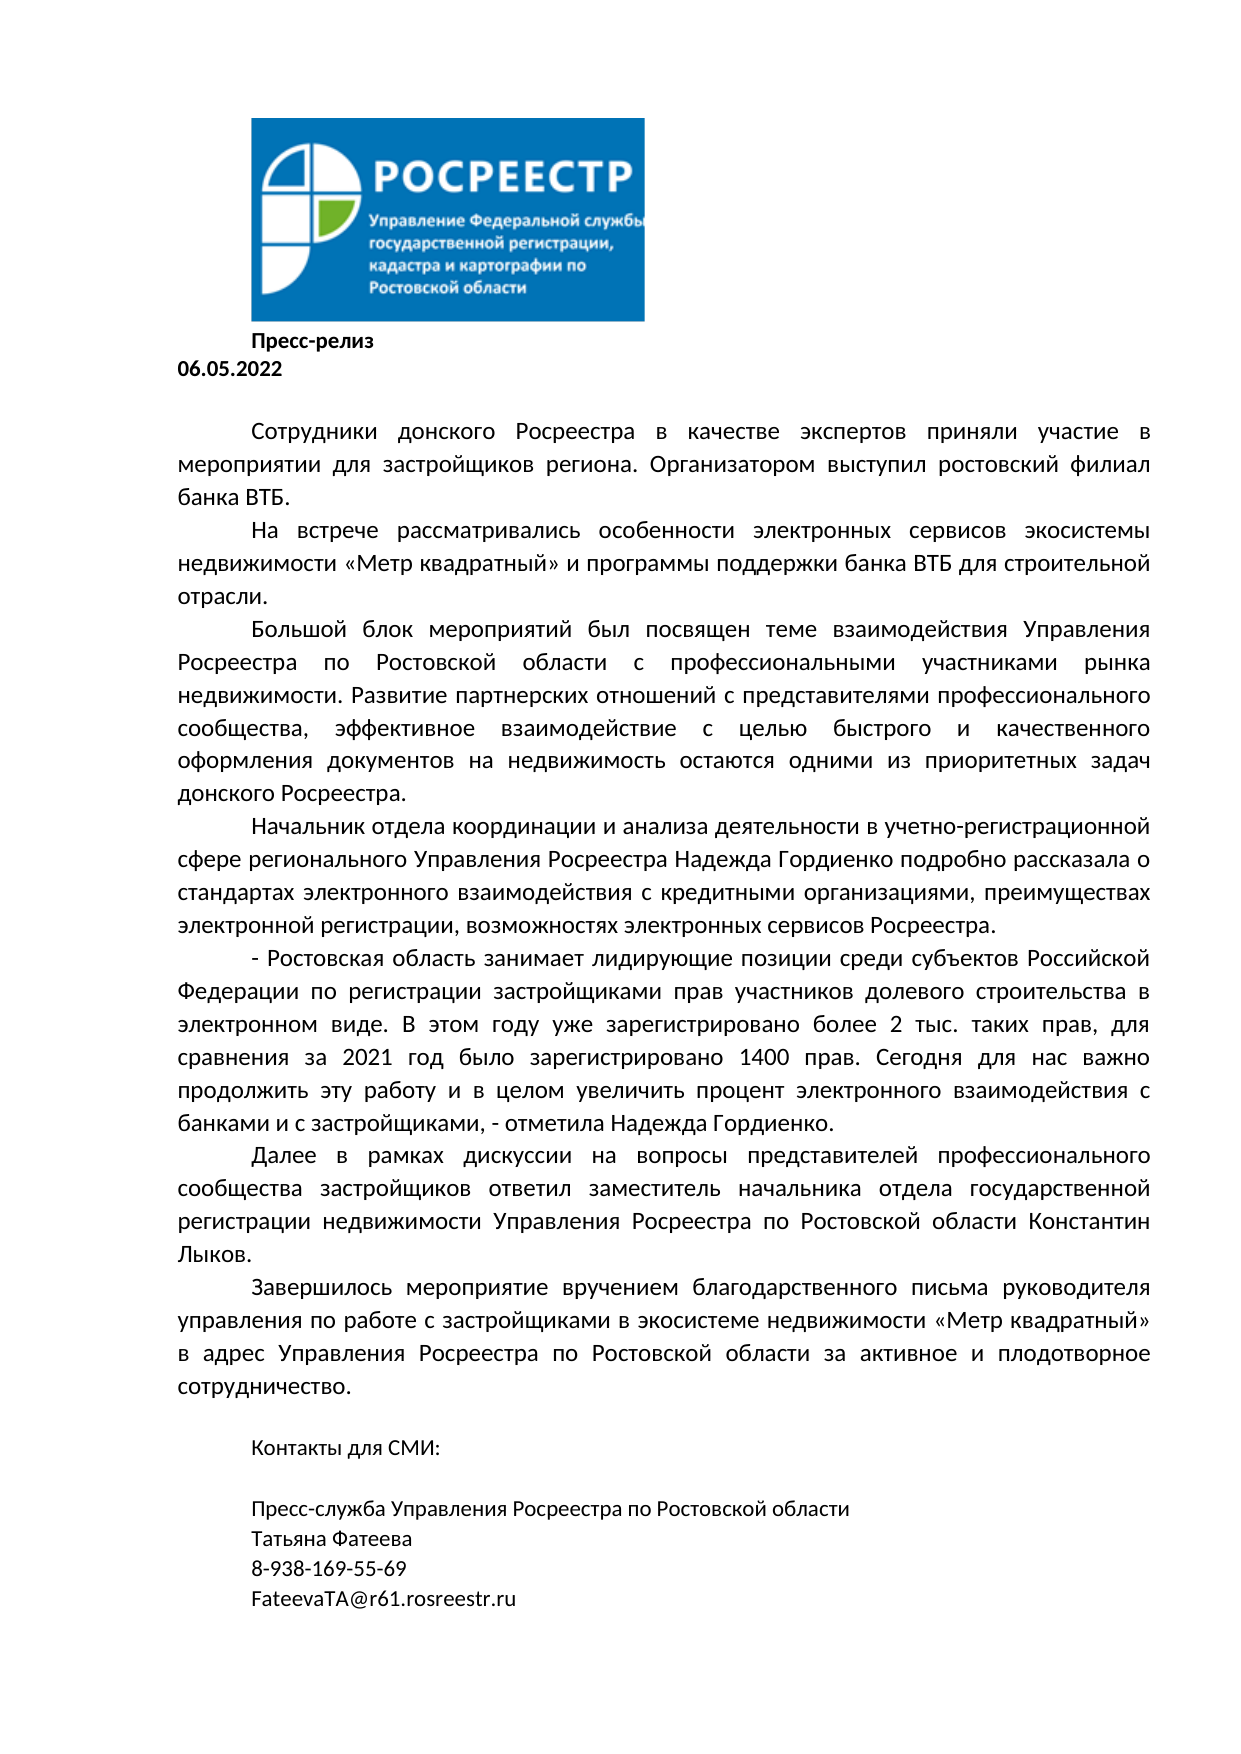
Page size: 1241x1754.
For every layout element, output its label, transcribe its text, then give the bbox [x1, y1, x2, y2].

text Сотрудники донского Росреестра в качестве экспертов приняли участие в мероприятии для застройщиков региона. Организатором выступил ростовский филиал банка ВТБ. [177, 479, 1152, 512]
text Начальник отдела координации и анализа деятельности в учетно-регистрационной сфере регионального Управления Росреестра Надежда Гордиенко подробно рассказала о стандартах электронного взаимодействия с кредитными организациями, преимуществах электронной регистрации, возможностях электронных сервисов Росреестра. [177, 811, 1152, 844]
text На встрече рассматривались особенности электронных сервисов экосистемы недвижимости «Метр квадратный» и программы поддержки банка ВТБ для строительной отрасли. [177, 578, 1152, 611]
text Сотрудники донского Росреестра в качестве экспертов приняли участие в мероприятии для застройщиков региона. Организатором выступил ростовский филиал банка ВТБ. [177, 416, 1152, 449]
text Далее в рамках дискуссии на вопросы представителей профессионального сообщества застройщиков ответил заместитель начальника отдела государственной регистрации недвижимости Управления Росреестра по Ростовской области Константин Лыков. [177, 1236, 1152, 1269]
text Начальник отдела координации и анализа деятельности в учетно-регистрационной сфере регионального Управления Росреестра Надежда Гордиенко подробно рассказала о стандартах электронного взаимодействия с кредитными организациями, преимуществах электронной регистрации, возможностях электронных сервисов Росреестра. [177, 907, 1152, 940]
text Пресс-служба Управления Росреестра по Ростовской области [177, 1494, 1152, 1522]
text FateevaTA@r61.rosreestr.ru [177, 1584, 1152, 1612]
text На встрече рассматривались особенности электронных сервисов экосистемы недвижимости «Метр квадратный» и программы поддержки банка ВТБ для строительной отрасли. [177, 514, 1152, 547]
text Контакты для СМИ: [177, 1433, 1152, 1461]
text Завершилось мероприятие вручением благодарственного письма руководителя управления по работе с застройщиками в экосистеме недвижимости «Метр квадратный» в адрес Управления Росреестра по Ростовской области за активное и плодотворное сотрудничество. [177, 1271, 1152, 1304]
text Далее в рамках дискуссии на вопросы представителей профессионального сообщества застройщиков ответил заместитель начальника отдела государственной регистрации недвижимости Управления Росреестра по Ростовской области Константин Лыков. [177, 1140, 1152, 1173]
text Татьяна Фатеева [177, 1524, 1152, 1552]
text - Ростовская область занимает лидирующие позиции среди субъектов Российской Федерации по регистрации застройщиками прав участников долевого строительства в электронном виде. В этом году уже зарегистрировано более 2 тыс. таких прав, для сравнения за 2021 год было зарегистрировано 1400 прав. Сегодня для нас важно продолжить эту работу и в целом увеличить процент электронного взаимодействия с банками и с застройщиками, - отметила Надежда Гордиенко. [177, 942, 1152, 975]
text Большой блок мероприятий был посвящен теме взаимодействия Управления Росреестра по Ростовской области с профессиональными участниками рынка недвижимости. Развитие партнерских отношений с представителями профессионального сообщества, эффективное взаимодействие с целью быстрого и качественного оформления документов на недвижимость остаются одними из приоритетных задач донского Росреестра. [177, 613, 1152, 646]
text Завершилось мероприятие вручением благодарственного письма руководителя управления по работе с застройщиками в экосистеме недвижимости «Метр квадратный» в адрес Управления Росреестра по Ростовской области за активное и плодотворное сотрудничество. [177, 1368, 1152, 1401]
text 8-938-169-55-69 [177, 1554, 1152, 1582]
text - Ростовская область занимает лидирующие позиции среди субъектов Российской Федерации по регистрации застройщиками прав участников долевого строительства в электронном виде. В этом году уже зарегистрировано более 2 тыс. таких прав, для сравнения за 2021 год было зарегистрировано 1400 прав. Сегодня для нас важно продолжить эту работу и в целом увеличить процент электронного взаимодействия с банками и с застройщиками, - отметила Надежда Гордиенко. [177, 1104, 1152, 1137]
picture [251, 118, 645, 325]
text Большой блок мероприятий был посвящен теме взаимодействия Управления Росреестра по Ростовской области с профессиональными участниками рынка недвижимости. Развитие партнерских отношений с представителями профессионального сообщества, эффективное взаимодействие с целью быстрого и качественного оформления документов на недвижимость остаются одними из приоритетных задач донского Росреестра. [177, 775, 1152, 808]
text Пресс-релиз 06.05.2022 [177, 327, 1152, 383]
